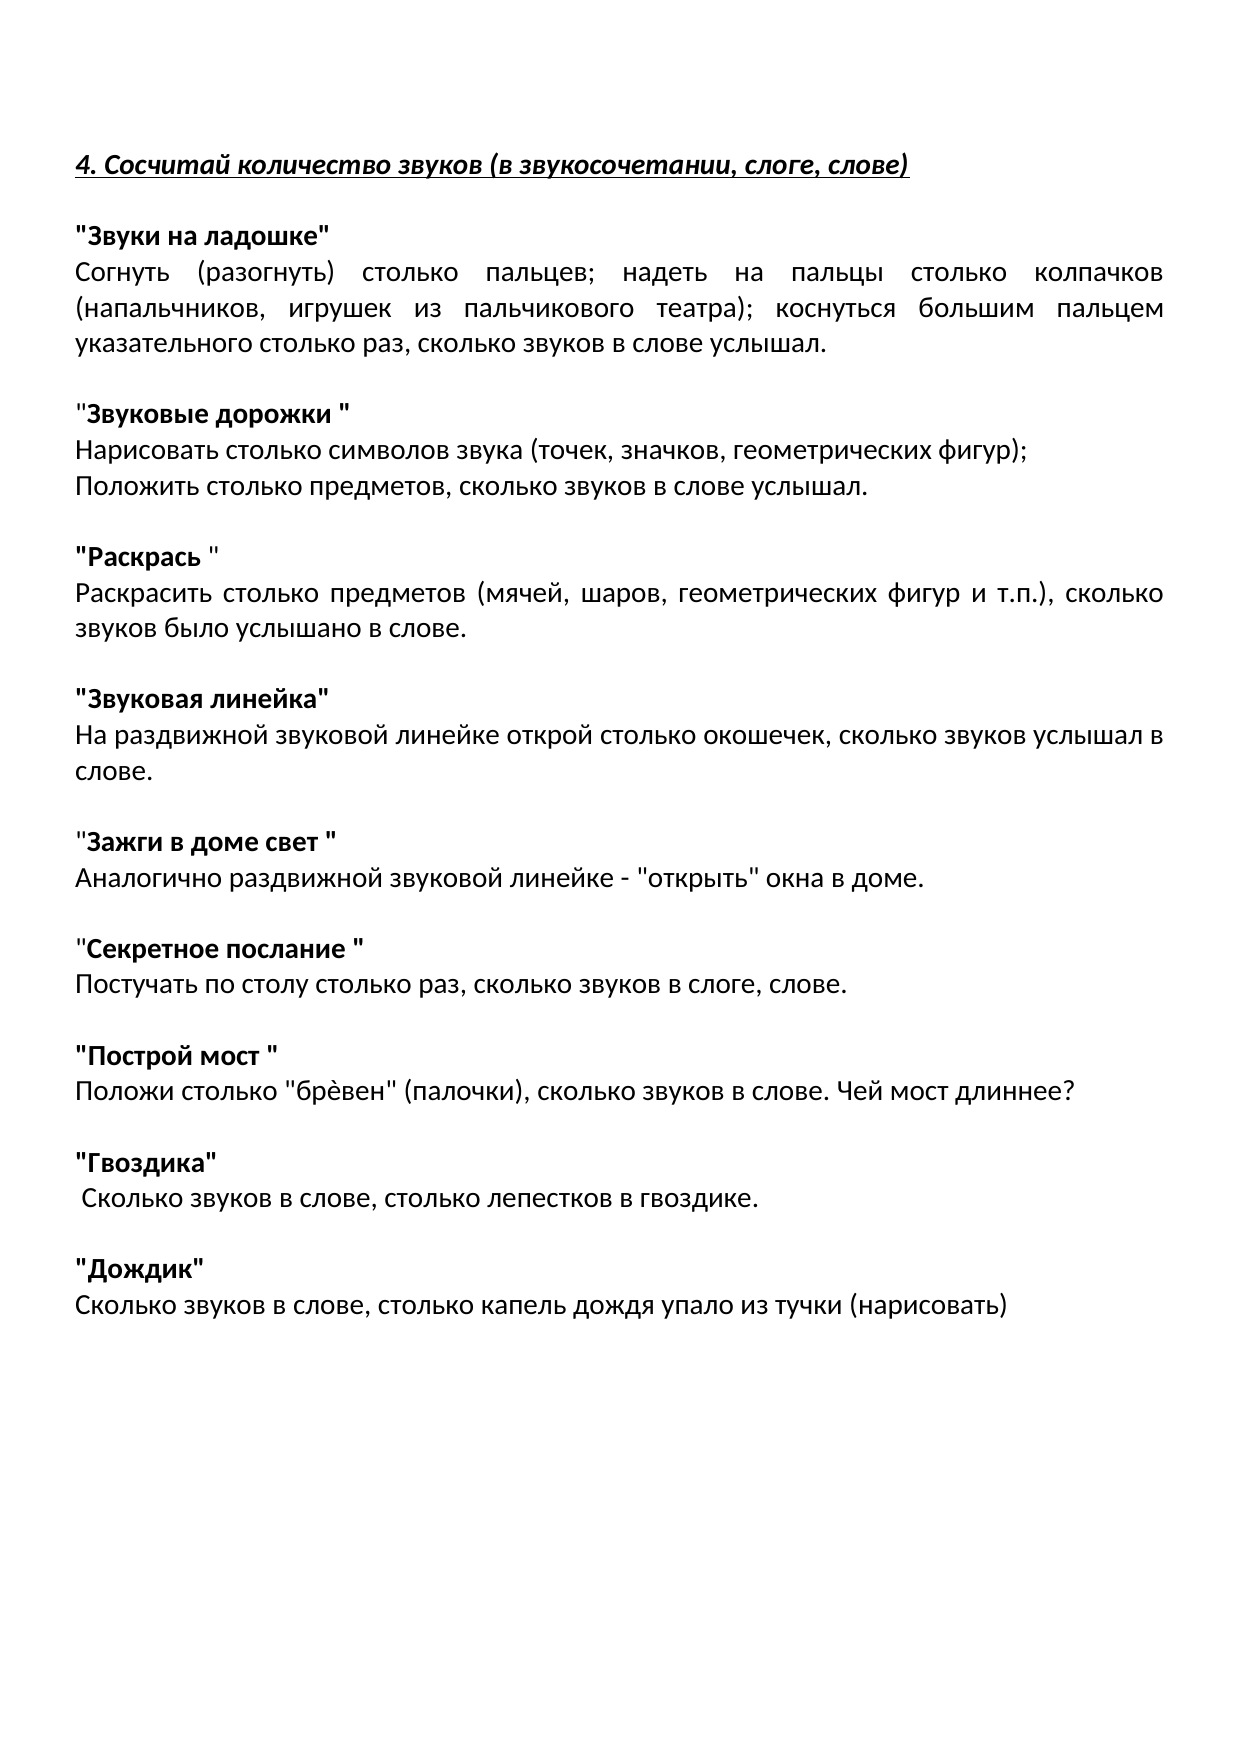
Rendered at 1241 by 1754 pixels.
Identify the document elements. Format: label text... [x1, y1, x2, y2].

text "Зажги в доме свет " [75, 823, 1165, 859]
text Положи столько "брѐвен" (палочки), сколько звуков в слове. Чей мост длиннее? [75, 1072, 1165, 1108]
text "Секретное послание " [75, 930, 1165, 966]
text Нарисовать столько символов звука (точек, значков, геометрических фигур); [75, 431, 1165, 467]
text Раскрасить столько предметов (мячей, шаров, геометрических фигур и т.п.), сколько звуков было услышано в слове. [75, 574, 1165, 645]
text Сколько звуков в слове, столько капель дождя упало из тучки (нарисовать) [75, 1286, 1165, 1322]
text 4. Сосчитай количество звуков (в звукосочетании, слоге, слове) [75, 146, 1165, 182]
text Положить столько предметов, сколько звуков в слове услышал. [75, 467, 1165, 502]
text "Раскрась " [75, 538, 1165, 574]
text "Дождик" [75, 1251, 1165, 1286]
text "Построй мост " [75, 1037, 1165, 1072]
text "Звуковые дорожки " [75, 396, 1165, 431]
text Согнуть (разогнуть) столько пальцев; надеть на пальцы столько колпачков (напальчников, игрушек из пальчикового театра); коснуться большим пальцем указательного столько раз, сколько звуков в слове услышал. [75, 253, 1165, 360]
text Сколько звуков в слове, столько лепестков в гвоздике. [75, 1179, 1165, 1215]
text Постучать по столу столько раз, сколько звуков в слоге, слове. [75, 966, 1165, 1001]
text "Звуковая линейка" [75, 681, 1165, 716]
text Аналогично раздвижной звуковой линейке - "открыть" окна в доме. [75, 859, 1165, 894]
text "Гвоздика" [75, 1144, 1165, 1179]
text "Звуки на ладошке" [75, 217, 1165, 253]
text На раздвижной звуковой линейке открой столько окошечек, сколько звуков услышал в слове. [75, 716, 1165, 787]
